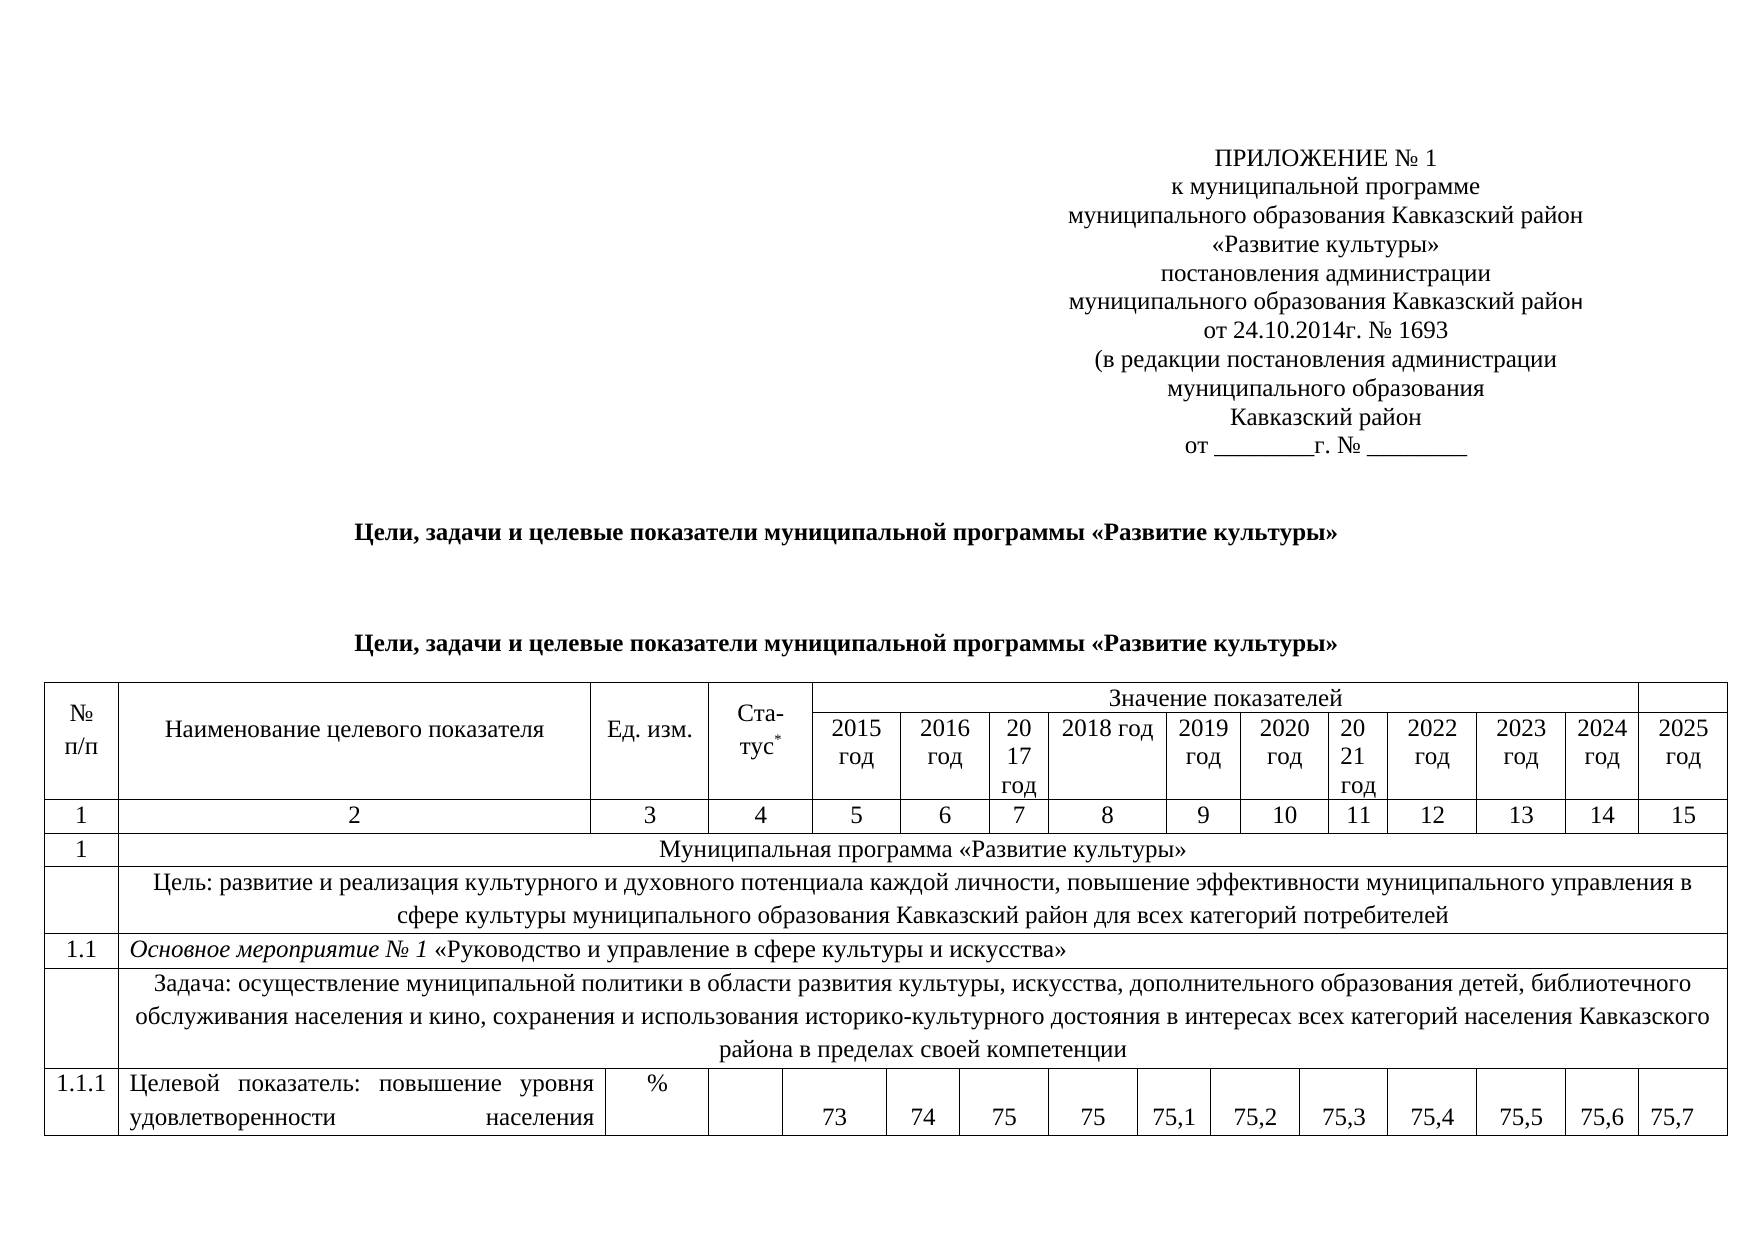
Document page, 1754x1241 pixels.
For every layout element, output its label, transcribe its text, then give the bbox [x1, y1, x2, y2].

table_cell 75 [960, 1069, 1048, 1134]
text ПРИЛОЖЕНИЕ № 1 [1047, 143, 1604, 171]
text «Развитие культуры» [1047, 229, 1604, 258]
table_header [1639, 683, 1727, 712]
table_cell 75,1 [1138, 1069, 1210, 1134]
table_cell 11 [1329, 800, 1387, 833]
table_cell 2023 год [1477, 713, 1565, 799]
table_cell 75,2 [1211, 1069, 1299, 1134]
table_cell Основное мероприятие № 1 «Руководство и управление в сфере культуры и искусства» [119, 934, 1727, 967]
table_cell [45, 867, 118, 933]
table_cell 2021 год [1329, 713, 1387, 799]
table_cell 75 [1049, 1069, 1137, 1134]
table_cell 8 [1049, 800, 1166, 833]
table_cell 13 [1477, 800, 1565, 833]
table_header № п/п [45, 683, 118, 799]
table_cell 2017 год [990, 713, 1048, 799]
table_header Ста-тус* [709, 683, 812, 799]
table_cell 2 [119, 800, 590, 833]
table_cell 2020 год [1241, 713, 1328, 799]
table_cell 1 [45, 834, 118, 866]
table_header Наименование целевого показателя [119, 683, 590, 799]
text от 24.10.2014г. № 1693 [1047, 315, 1604, 344]
table_cell 2022 год [1388, 713, 1476, 799]
text к муниципальной программе [1047, 171, 1604, 200]
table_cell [119, 1069, 605, 1134]
table_cell 10 [1241, 800, 1328, 833]
text муниципального образования [1047, 373, 1604, 402]
table_header Значение показателей [813, 683, 1638, 712]
table_cell 4 [709, 800, 812, 833]
table_cell 2018 год [1049, 713, 1166, 799]
text (в редакции постановления администрации [1047, 344, 1604, 373]
text Цели, задачи и целевые показатели муниципальной программы «Развитие культуры» [89, 517, 1604, 545]
table_cell 9 [1167, 800, 1240, 833]
table_cell 2019 год [1167, 713, 1240, 799]
table_cell 1.1 [45, 934, 118, 967]
text Цели, задачи и целевые показатели муниципальной программы «Развитие культуры» [89, 628, 1604, 657]
table_cell 2025 год [1639, 713, 1727, 799]
table_cell 75,3 [1300, 1069, 1387, 1134]
table_cell 6 [901, 800, 989, 833]
text от ________г. № ________ [1047, 430, 1604, 459]
table_cell 75,6 [1566, 1069, 1638, 1134]
table_cell 12 [1388, 800, 1476, 833]
table_cell 2016 год [901, 713, 989, 799]
text постановления администрации [1047, 258, 1604, 286]
table_cell 3 [591, 800, 708, 833]
table_cell 74 [887, 1069, 959, 1134]
table_header Ед. изм. [591, 683, 708, 799]
table_cell 75,7 [1639, 1069, 1727, 1134]
table_cell 75,5 [1477, 1069, 1565, 1134]
table_cell 75,4 [1388, 1069, 1476, 1134]
table_cell Муниципальная программа «Развитие культуры» [119, 834, 1727, 866]
table_cell % [606, 1069, 708, 1134]
table_cell 3 [709, 1069, 782, 1134]
table_cell 1 [45, 800, 118, 833]
table_cell 2024 год [1566, 713, 1638, 799]
table_cell 15 [1639, 800, 1727, 833]
table_cell Цель: развитие и реализация культурного и духовного потенциала каждой личности, повышение эффективности муниципального управления в сфере культуры муниципального образования Кавказский район для всех категорий потребителей [119, 867, 1727, 933]
table_cell 2015 год [813, 713, 900, 799]
table_cell Задача: осуществление муниципальной политики в области развития культуры, искусства, дополнительного образования детей, библиотечного обслуживания населения и кино, сохранения и использования историко-культурного достояния в интересах всех категорий населения Кавказского района в пределах своей компетенции [119, 969, 1727, 1067]
table_cell 14 [1566, 800, 1638, 833]
text Кавказский район [1047, 402, 1604, 430]
table_cell 7 [990, 800, 1048, 833]
table_cell [45, 969, 118, 1067]
table_cell 73 [783, 1069, 886, 1134]
text муниципального образования Кавказский район [1047, 286, 1604, 315]
table_cell 5 [813, 800, 900, 833]
text муниципального образования Кавказский район [1047, 200, 1604, 229]
table_cell 1.1.1 [45, 1069, 118, 1134]
